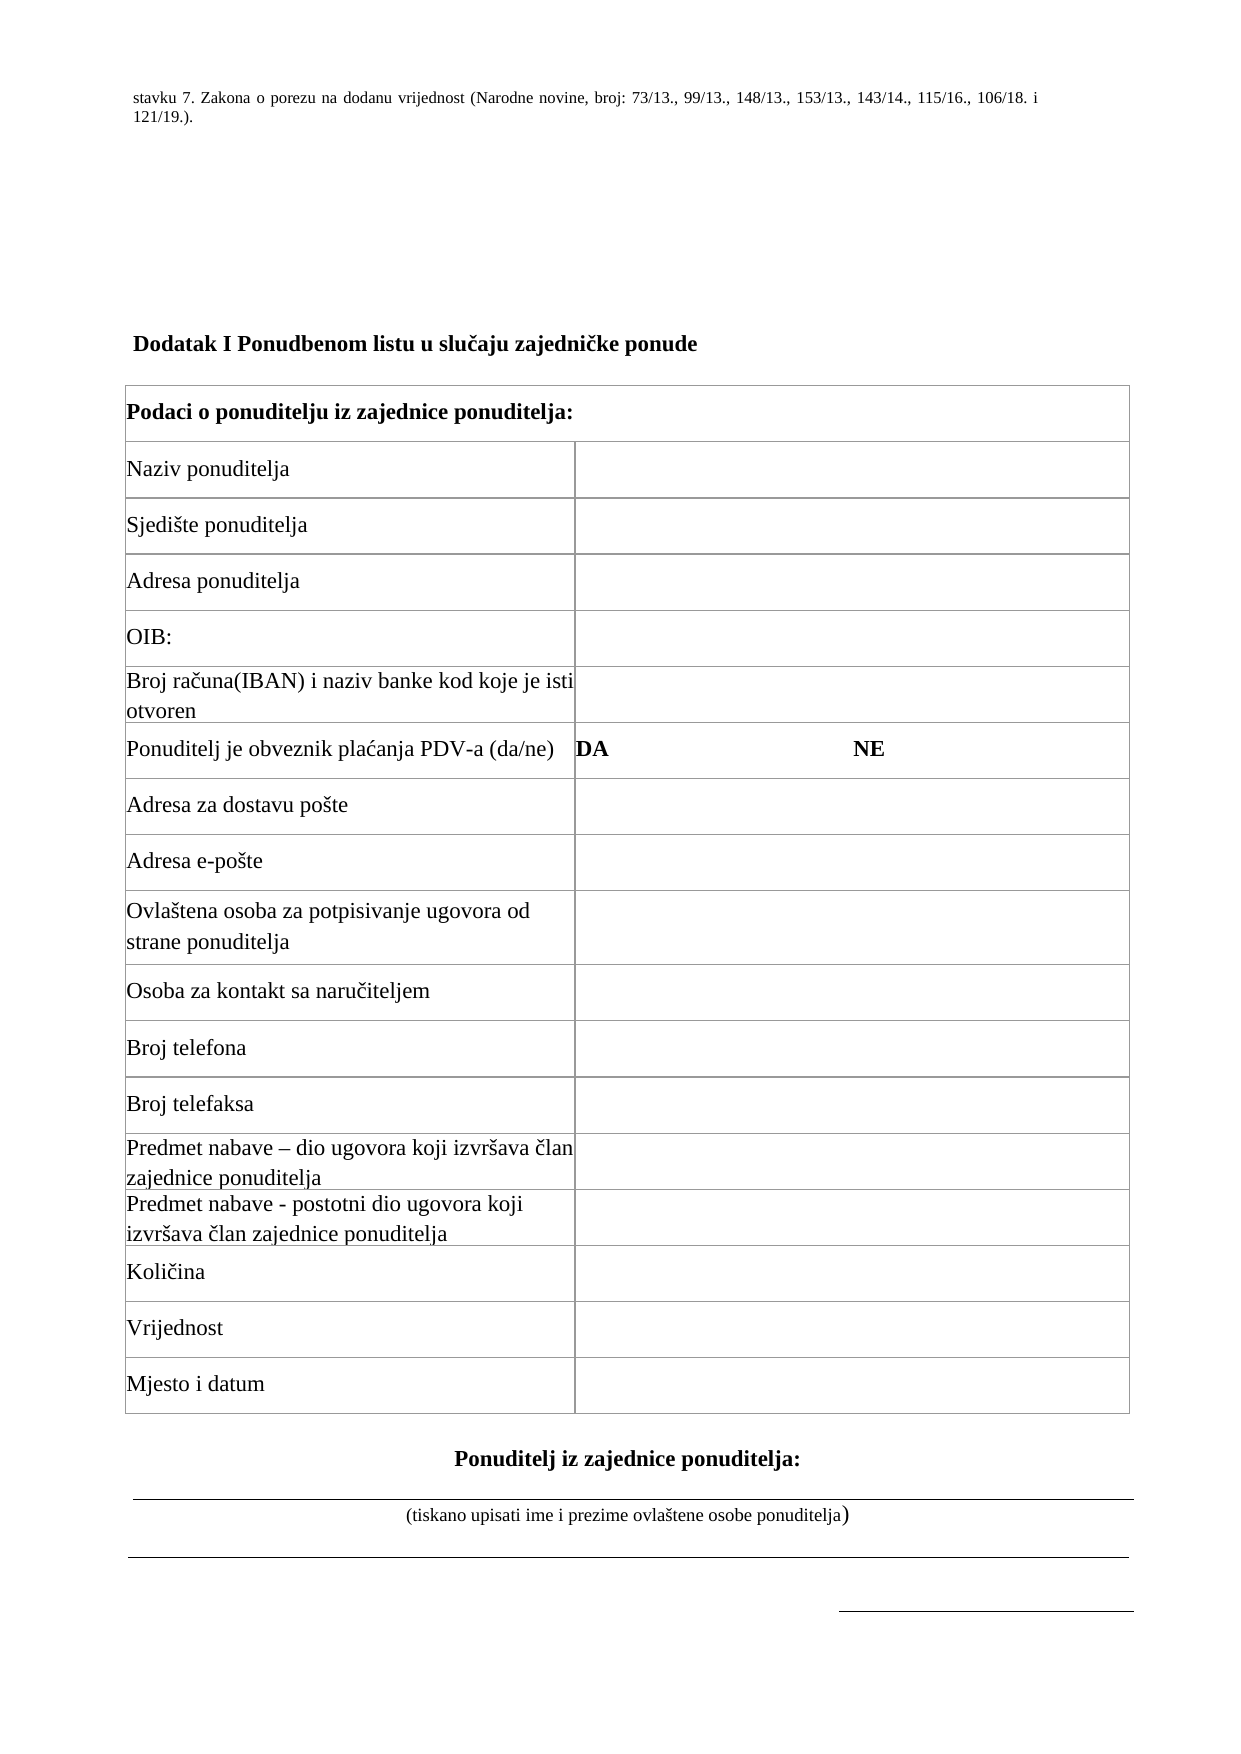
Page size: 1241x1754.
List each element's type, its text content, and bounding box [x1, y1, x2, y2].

text Ponuditelj iz zajednice ponuditelja: [133, 1444, 1122, 1471]
table_header [853, 386, 1129, 441]
table_cell Sjedište ponuditelja [126, 499, 574, 553]
table_cell [576, 499, 1129, 553]
table_cell Broj računa(IBAN) i naziv banke kod koje je isti otvoren [126, 667, 574, 722]
table_cell [576, 555, 1129, 609]
table_cell Naziv ponuditelja [126, 442, 574, 497]
table_cell [576, 1190, 1129, 1245]
text (tiskano upisati ime i prezime ovlaštene osobe ponuditelja) [133, 1500, 1122, 1526]
table_cell [576, 442, 1129, 497]
table_cell [576, 667, 1129, 722]
table_cell [576, 1134, 1129, 1188]
table_cell Predmet nabave – dio ugovora koji izvršava član zajednice ponuditelja [126, 1134, 574, 1188]
table_cell [576, 1078, 1129, 1132]
table_cell NE [853, 723, 1129, 778]
table_cell Predmet nabave - postotni dio ugovora koji izvršava član zajednice ponuditelja [126, 1190, 574, 1245]
table_cell [576, 835, 1129, 890]
table_cell Vrijednost [126, 1302, 574, 1357]
table_cell OIB: [126, 611, 574, 666]
table_cell Količina [126, 1246, 574, 1301]
table_cell Adresa ponuditelja [126, 555, 574, 609]
table_cell DA [576, 723, 852, 778]
table_cell [576, 891, 1129, 964]
table_cell Ovlaštena osoba za potpisivanje ugovora od strane ponuditelja [126, 891, 574, 964]
table_cell [576, 965, 1129, 1020]
table_cell [576, 1021, 1129, 1076]
table_cell [576, 1246, 1129, 1301]
table_cell Adresa za dostavu pošte [126, 779, 574, 834]
table_cell [576, 1358, 1129, 1413]
table_cell Mjesto i datum [126, 1358, 574, 1413]
table_header Podaci o ponuditelju iz zajednice ponuditelja: [126, 386, 852, 441]
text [133, 89, 1039, 126]
table_cell Broj telefaksa [126, 1078, 574, 1132]
table_cell [576, 611, 1129, 666]
table_cell Broj telefona [126, 1021, 574, 1076]
text Dodatak I Ponudbenom listu u slučaju zajedničke ponude [133, 330, 1122, 356]
table_cell Osoba za kontakt sa naručiteljem [126, 965, 574, 1020]
table_cell [576, 1302, 1129, 1357]
table_cell Adresa e-pošte [126, 835, 574, 890]
table_cell [576, 779, 1129, 834]
table_cell Ponuditelj je obveznik plaćanja PDV-a (da/ne) [126, 723, 574, 778]
